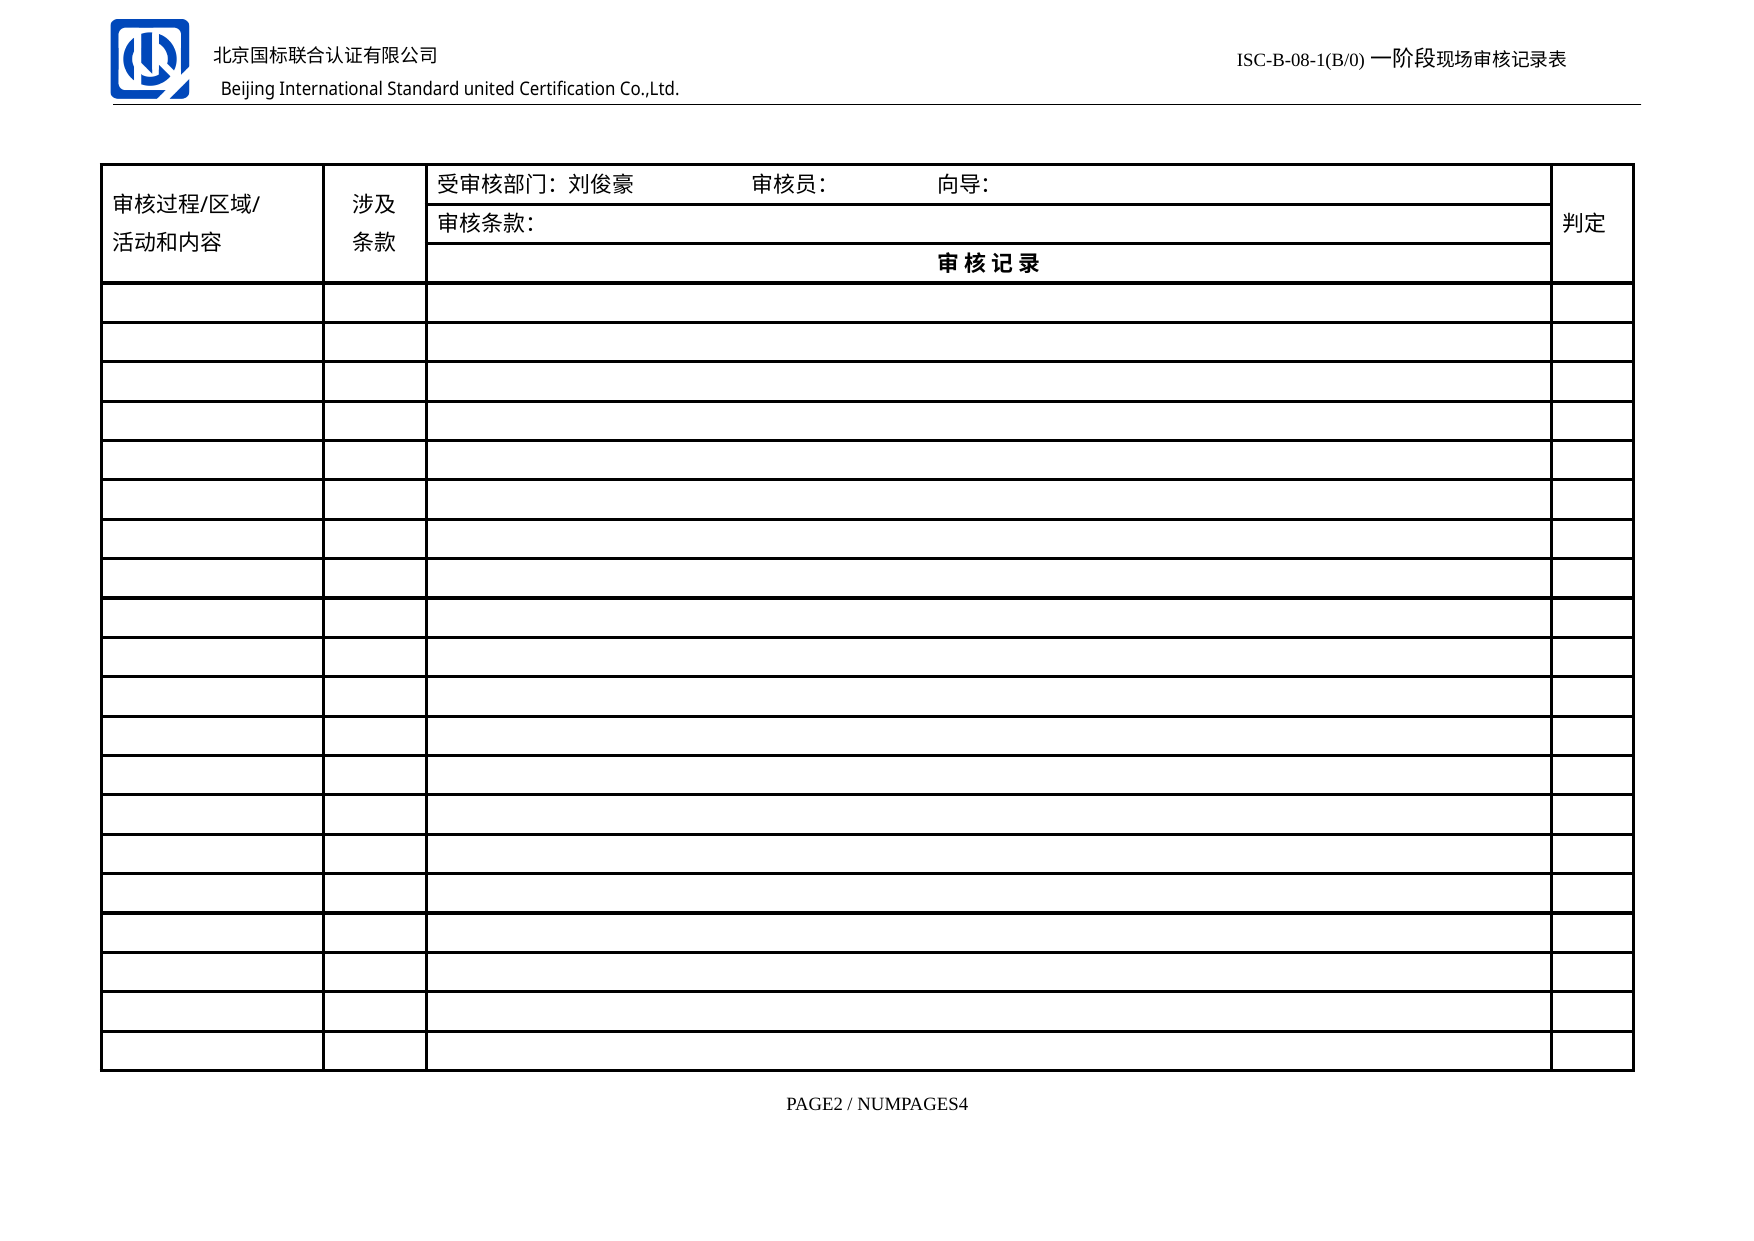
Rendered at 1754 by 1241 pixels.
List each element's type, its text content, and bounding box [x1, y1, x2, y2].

table_cell [325, 875, 425, 911]
table_cell [428, 993, 1550, 1029]
table_cell [325, 639, 425, 675]
table_cell [103, 757, 322, 793]
table_cell [1553, 1033, 1632, 1069]
table_cell [1553, 481, 1632, 518]
table_header 受审核部门：刘俊豪 审核员： 向导： [428, 166, 1550, 203]
table_cell [103, 324, 322, 360]
table_cell [103, 875, 322, 911]
picture [110, 19, 190, 99]
table_header 涉及 条款 [325, 166, 425, 281]
table_cell [1553, 954, 1632, 990]
table_cell [325, 560, 425, 596]
table_cell [103, 954, 322, 990]
table_cell 审 核 记 录 [428, 245, 1550, 281]
table_cell [103, 678, 322, 714]
table_cell [1553, 993, 1632, 1029]
table_cell [325, 796, 425, 833]
table_cell [325, 600, 425, 636]
table_cell [1553, 403, 1632, 439]
table_cell [103, 403, 322, 439]
table_cell [428, 403, 1550, 439]
table_cell [1553, 718, 1632, 754]
table_cell [103, 442, 322, 478]
table_cell [103, 639, 322, 675]
table_cell [325, 718, 425, 754]
table_header 判定 [1553, 166, 1632, 281]
table_cell [1553, 324, 1632, 360]
table_cell 审核条款： [428, 206, 1550, 242]
table_cell [428, 1033, 1550, 1069]
table_cell [428, 600, 1550, 636]
table_cell [103, 836, 322, 872]
table_cell [325, 285, 425, 321]
table_cell [325, 678, 425, 714]
table_cell [103, 718, 322, 754]
table_cell [1553, 600, 1632, 636]
table_cell [325, 324, 425, 360]
table_cell [325, 403, 425, 439]
table_cell [103, 560, 322, 596]
table_cell [103, 481, 322, 518]
table_cell [1553, 363, 1632, 399]
table_cell [428, 363, 1550, 399]
table_cell [103, 363, 322, 399]
table_cell [103, 521, 322, 557]
table_cell [428, 796, 1550, 833]
table_cell [325, 836, 425, 872]
table_cell [1553, 678, 1632, 714]
table_cell [325, 442, 425, 478]
table_cell [1553, 639, 1632, 675]
table_cell [103, 285, 322, 321]
table_header 审核过程/区域/ 活动和内容 [103, 166, 322, 281]
table_cell [428, 285, 1550, 321]
table_cell [428, 442, 1550, 478]
table_cell [325, 993, 425, 1029]
table_cell [428, 560, 1550, 596]
table_cell [325, 481, 425, 518]
table_cell [325, 363, 425, 399]
table_cell [428, 324, 1550, 360]
table_cell [428, 718, 1550, 754]
table_cell [1553, 560, 1632, 596]
table_cell [103, 993, 322, 1029]
table_cell [428, 639, 1550, 675]
table_cell [1553, 285, 1632, 321]
table_cell [325, 521, 425, 557]
table_cell [428, 954, 1550, 990]
table_cell [1553, 875, 1632, 911]
table_cell [1553, 796, 1632, 833]
table_cell [1553, 836, 1632, 872]
table_cell [428, 915, 1550, 951]
table_cell [1553, 915, 1632, 951]
table_cell [428, 678, 1550, 714]
table_cell [325, 915, 425, 951]
table_cell [428, 521, 1550, 557]
table_cell [1553, 442, 1632, 478]
table_cell [428, 836, 1550, 872]
table_cell [103, 915, 322, 951]
table_cell [325, 954, 425, 990]
table_cell [428, 757, 1550, 793]
table_cell [1553, 757, 1632, 793]
table_cell [325, 757, 425, 793]
table_cell [1553, 521, 1632, 557]
table_cell [103, 1033, 322, 1069]
table_cell [325, 1033, 425, 1069]
table_cell [428, 875, 1550, 911]
table_cell [103, 600, 322, 636]
table_cell [428, 481, 1550, 518]
table_cell [103, 796, 322, 833]
